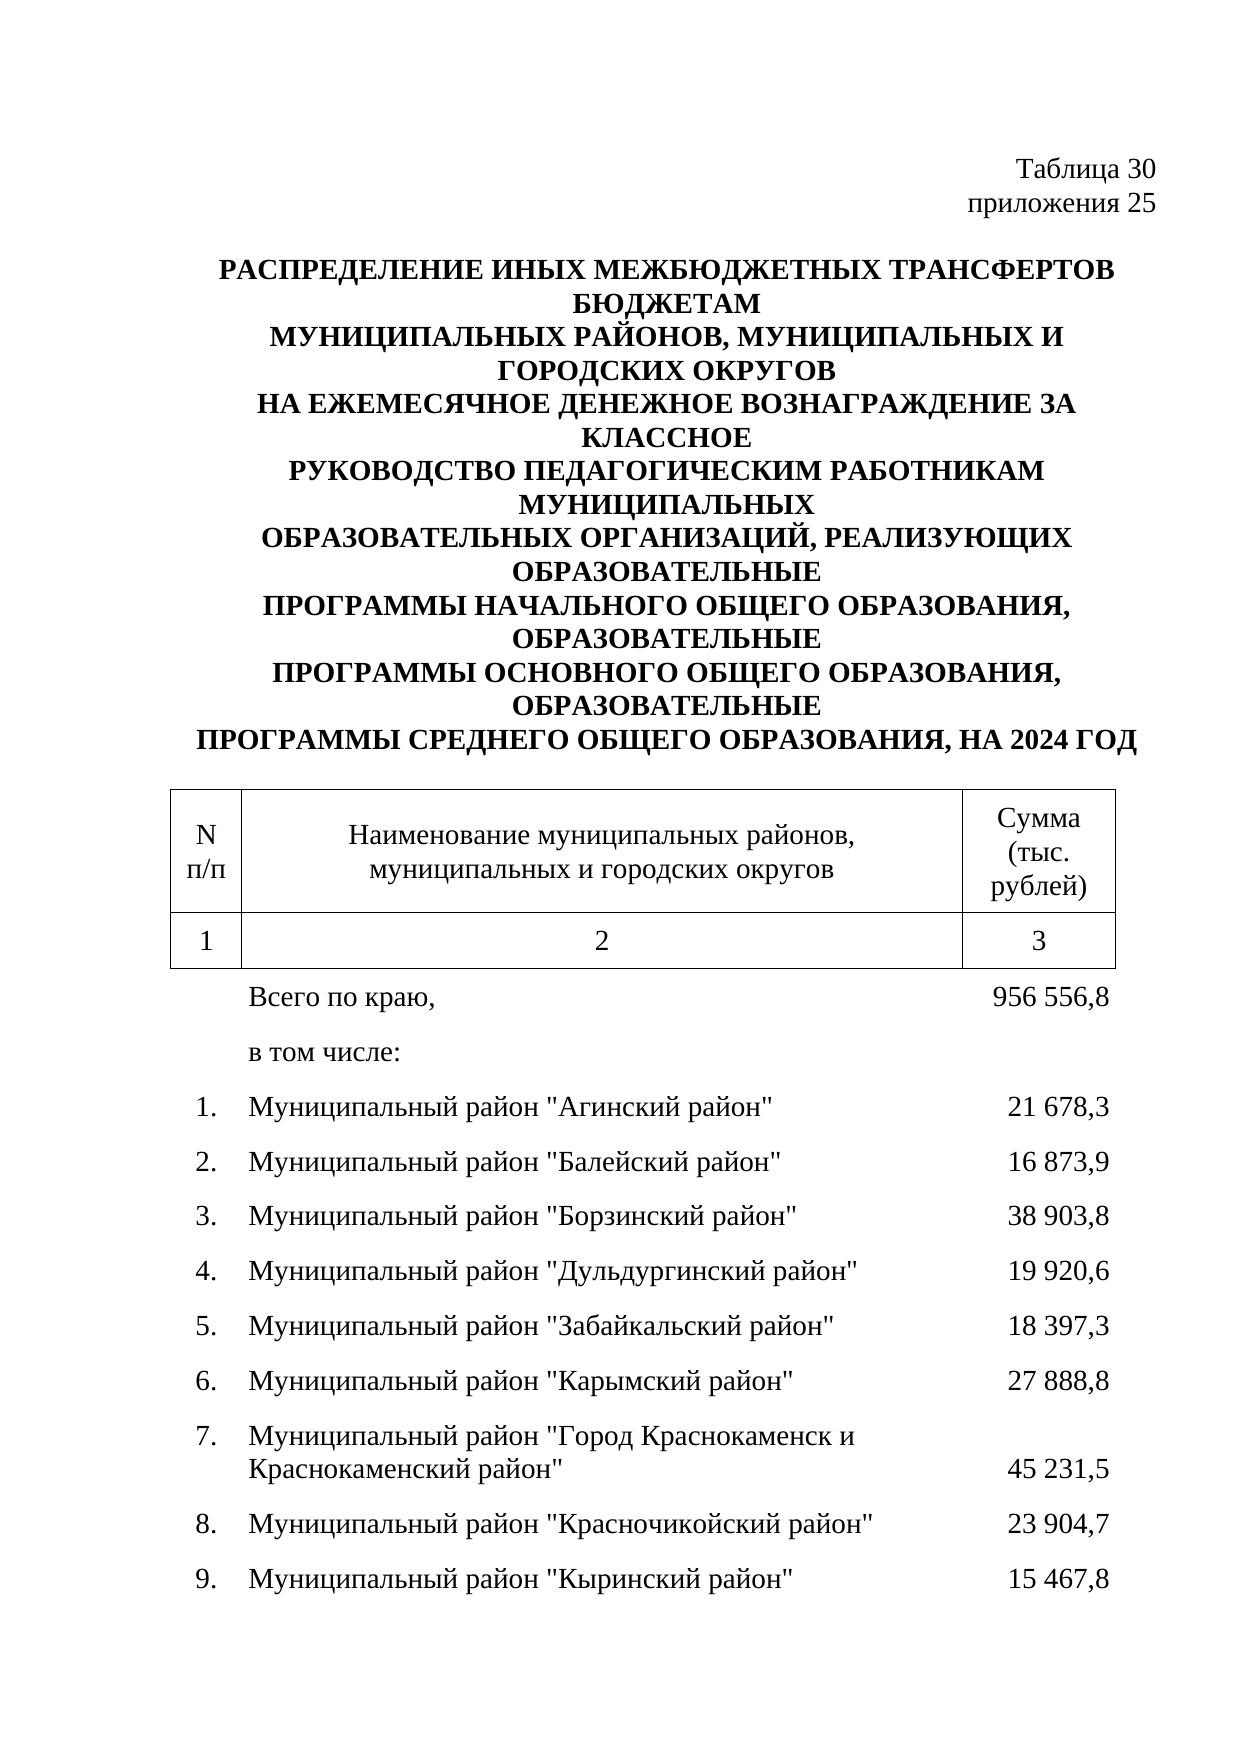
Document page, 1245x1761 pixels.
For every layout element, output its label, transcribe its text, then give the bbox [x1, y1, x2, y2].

title ОБРАЗОВАТЕЛЬНЫХ ОРГАНИЗАЦИЙ, РЕАЛИЗУЮЩИХ ОБРАЗОВАТЕЛЬНЫЕ [177, 521, 1156, 588]
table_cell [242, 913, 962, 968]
title НА ЕЖЕМЕСЯЧНОЕ ДЕНЕЖНОЕ ВОЗНАГРАЖДЕНИЕ ЗА КЛАССНОЕ [177, 386, 1156, 453]
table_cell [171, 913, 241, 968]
text приложения 25 [177, 185, 1156, 219]
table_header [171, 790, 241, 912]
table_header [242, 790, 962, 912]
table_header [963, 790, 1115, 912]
title ПРОГРАММЫ СРЕДНЕГО ОБЩЕГО ОБРАЗОВАНИЯ, НА 2024 ГОД [177, 722, 1156, 755]
title РУКОВОДСТВО ПЕДАГОГИЧЕСКИМ РАБОТНИКАМ МУНИЦИПАЛЬНЫХ [177, 453, 1156, 521]
title РАСПРЕДЕЛЕНИЕ ИНЫХ МЕЖБЮДЖЕТНЫХ ТРАНСФЕРТОВ БЮДЖЕТАМ [177, 252, 1156, 319]
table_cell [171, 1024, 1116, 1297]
title ПРОГРАММЫ ОСНОВНОГО ОБЩЕГО ОБРАЗОВАНИЯ, ОБРАЗОВАТЕЛЬНЫЕ [177, 655, 1156, 722]
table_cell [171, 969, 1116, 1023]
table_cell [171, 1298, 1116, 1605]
text Таблица 30 [177, 152, 1156, 185]
title ПРОГРАММЫ НАЧАЛЬНОГО ОБЩЕГО ОБРАЗОВАНИЯ, ОБРАЗОВАТЕЛЬНЫЕ [177, 588, 1156, 655]
title МУНИЦИПАЛЬНЫХ РАЙОНОВ, МУНИЦИПАЛЬНЫХ И ГОРОДСКИХ ОКРУГОВ [177, 319, 1156, 386]
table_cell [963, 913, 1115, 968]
